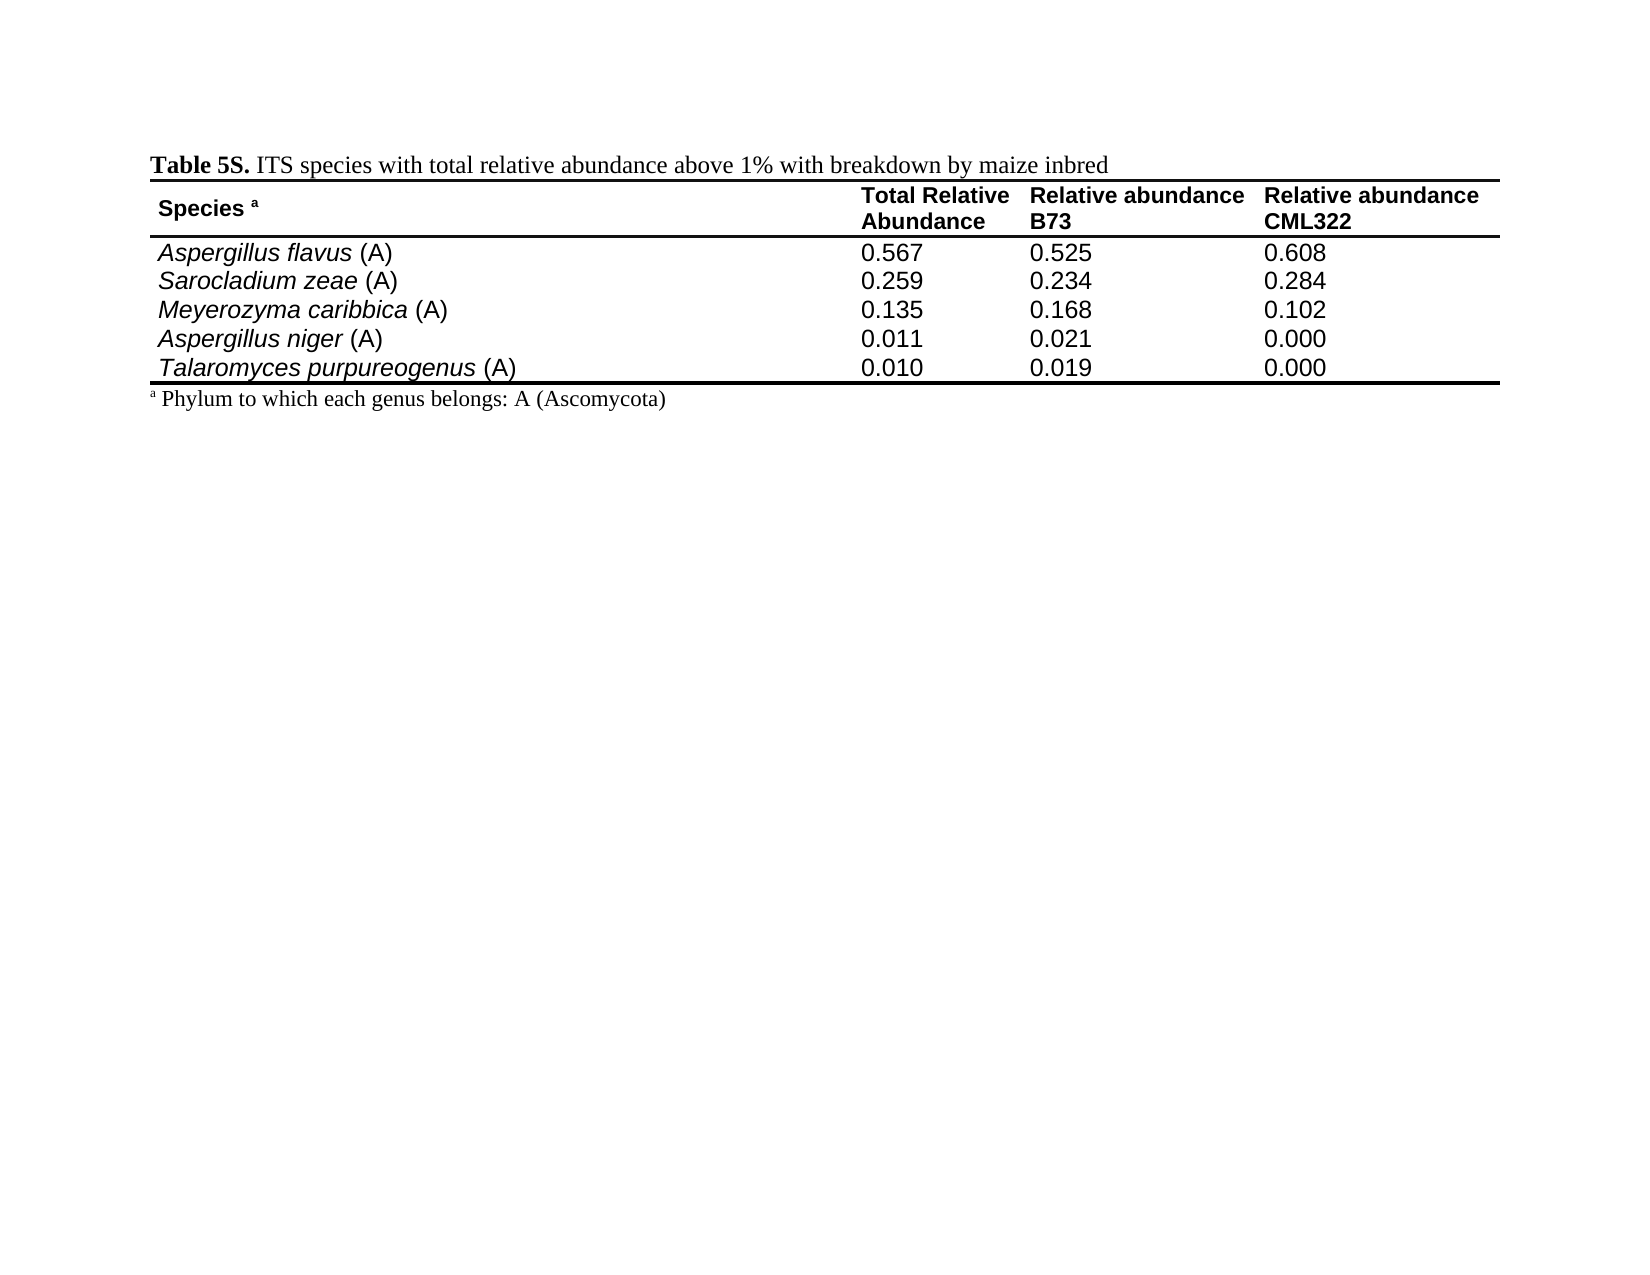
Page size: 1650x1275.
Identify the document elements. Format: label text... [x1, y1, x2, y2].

table_cell 0.168 [1022, 295, 1256, 324]
table_cell 0.234 [1022, 266, 1256, 295]
table_cell 0.011 [853, 324, 1022, 353]
table_header Relative abundance CML322 [1256, 182, 1500, 234]
table_cell 0.000 [1256, 353, 1500, 381]
table_cell 0.021 [1022, 324, 1256, 353]
table_header Total Relative Abundance [853, 182, 1022, 234]
text Table 5S. ITS species with total relative abundance above 1% with breakdown by maize inbred [150, 150, 1500, 179]
table_cell Sarocladium zeae (A) [150, 266, 853, 295]
table_cell Talaromyces purpureogenus (A) [150, 353, 853, 381]
table_cell 0.135 [853, 295, 1022, 324]
table_cell 0.525 [1022, 238, 1256, 266]
table_cell 0.567 [853, 238, 1022, 266]
table_cell 0.000 [1256, 324, 1500, 353]
table_cell 0.102 [1256, 295, 1500, 324]
table_cell 0.010 [853, 353, 1022, 381]
table_cell 0.259 [853, 266, 1022, 295]
table_cell Meyerozyma caribbica (A) [150, 295, 853, 324]
table_cell Aspergillus flavus (A) [150, 238, 853, 266]
table_cell 0.608 [1256, 238, 1500, 266]
table_header Species a [150, 182, 853, 234]
text a Phylum to which each genus belongs: A (Ascomycota) [150, 385, 1500, 411]
table_header Relative abundance B73 [1022, 182, 1256, 234]
table_cell Aspergillus niger (A) [150, 324, 853, 353]
table_cell 0.019 [1022, 353, 1256, 381]
table_cell 0.284 [1256, 266, 1500, 295]
